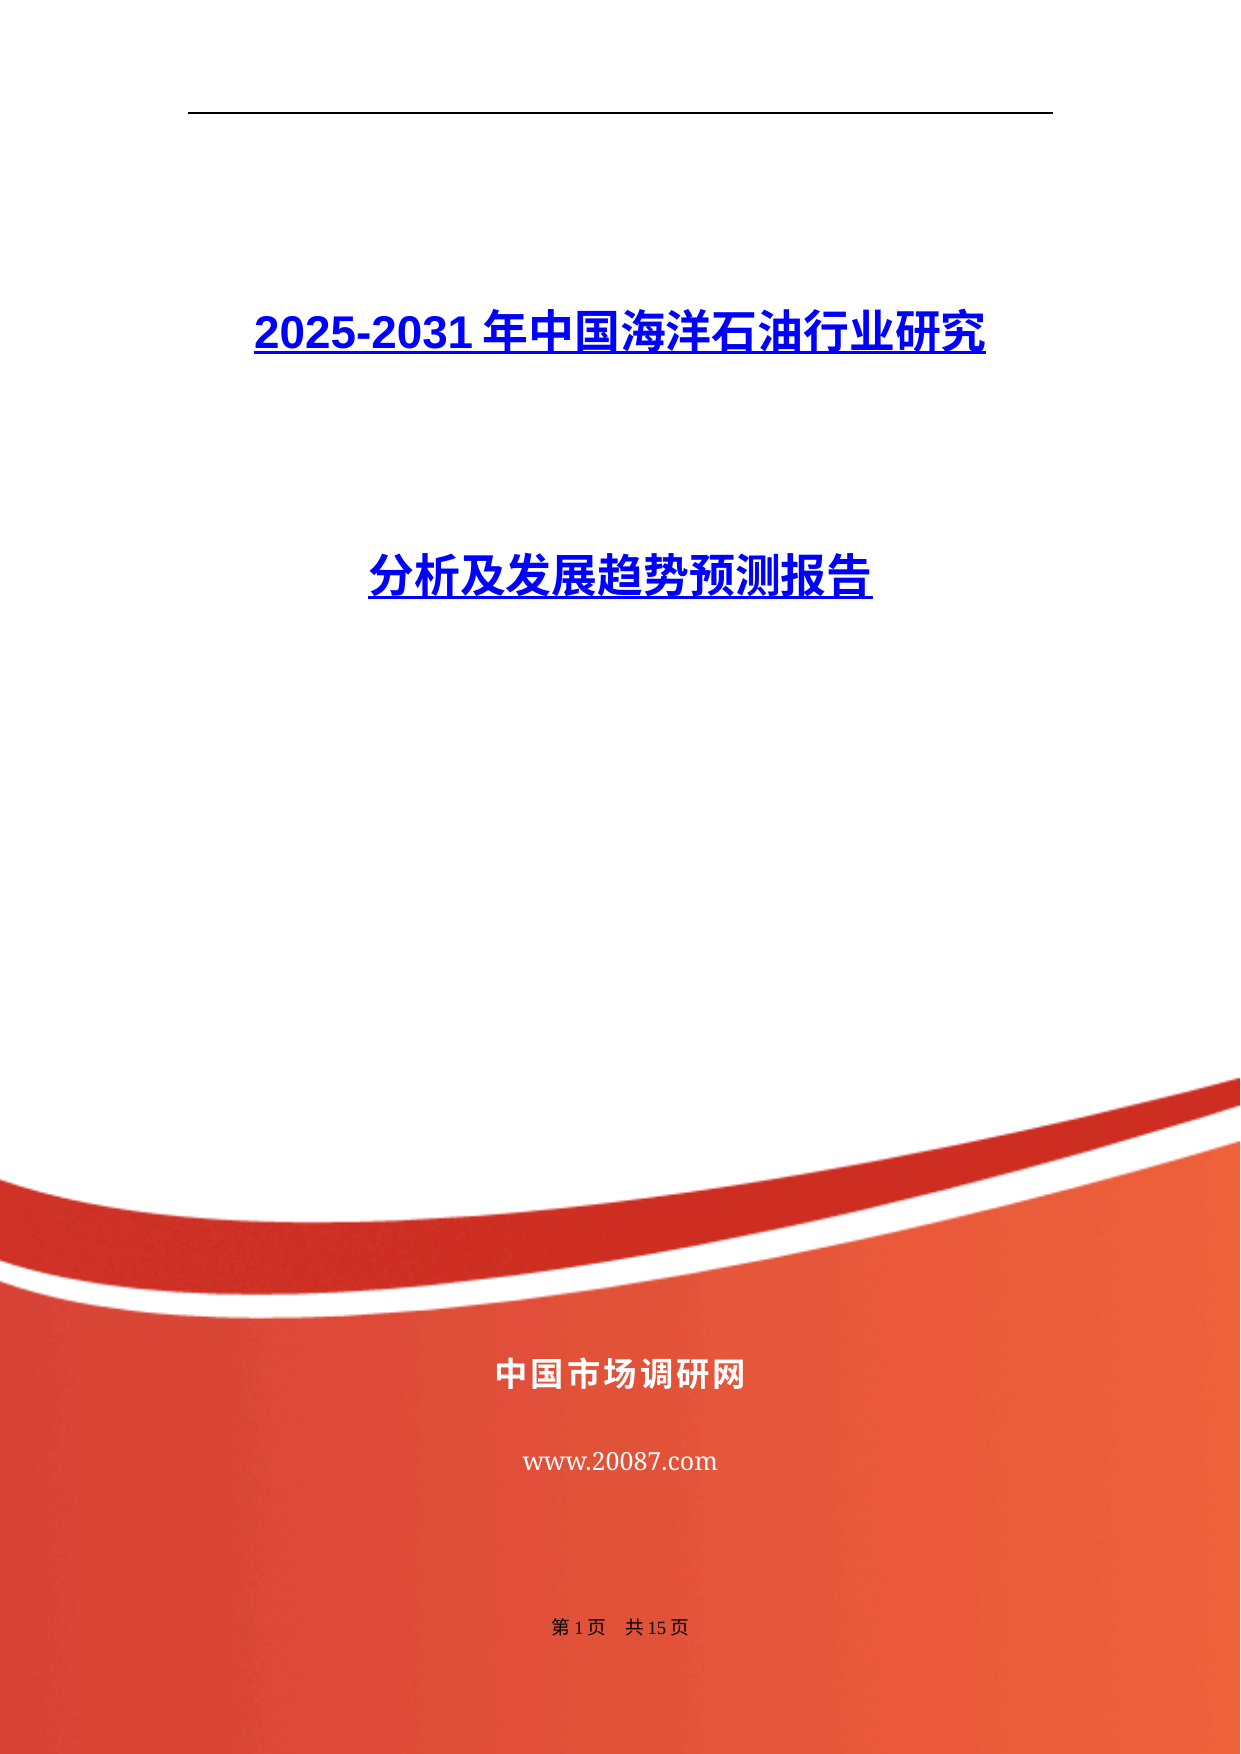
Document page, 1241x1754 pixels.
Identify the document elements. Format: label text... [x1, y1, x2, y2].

picture [0, 1006, 1241, 1754]
subtitle 中国市场调研网 [187, 1339, 1053, 1404]
table_header 2025-2031年中国海洋石油行业研究分析及发展趋势预测报告 [188, 207, 1053, 773]
text www.20087.com [187, 1428, 1053, 1493]
